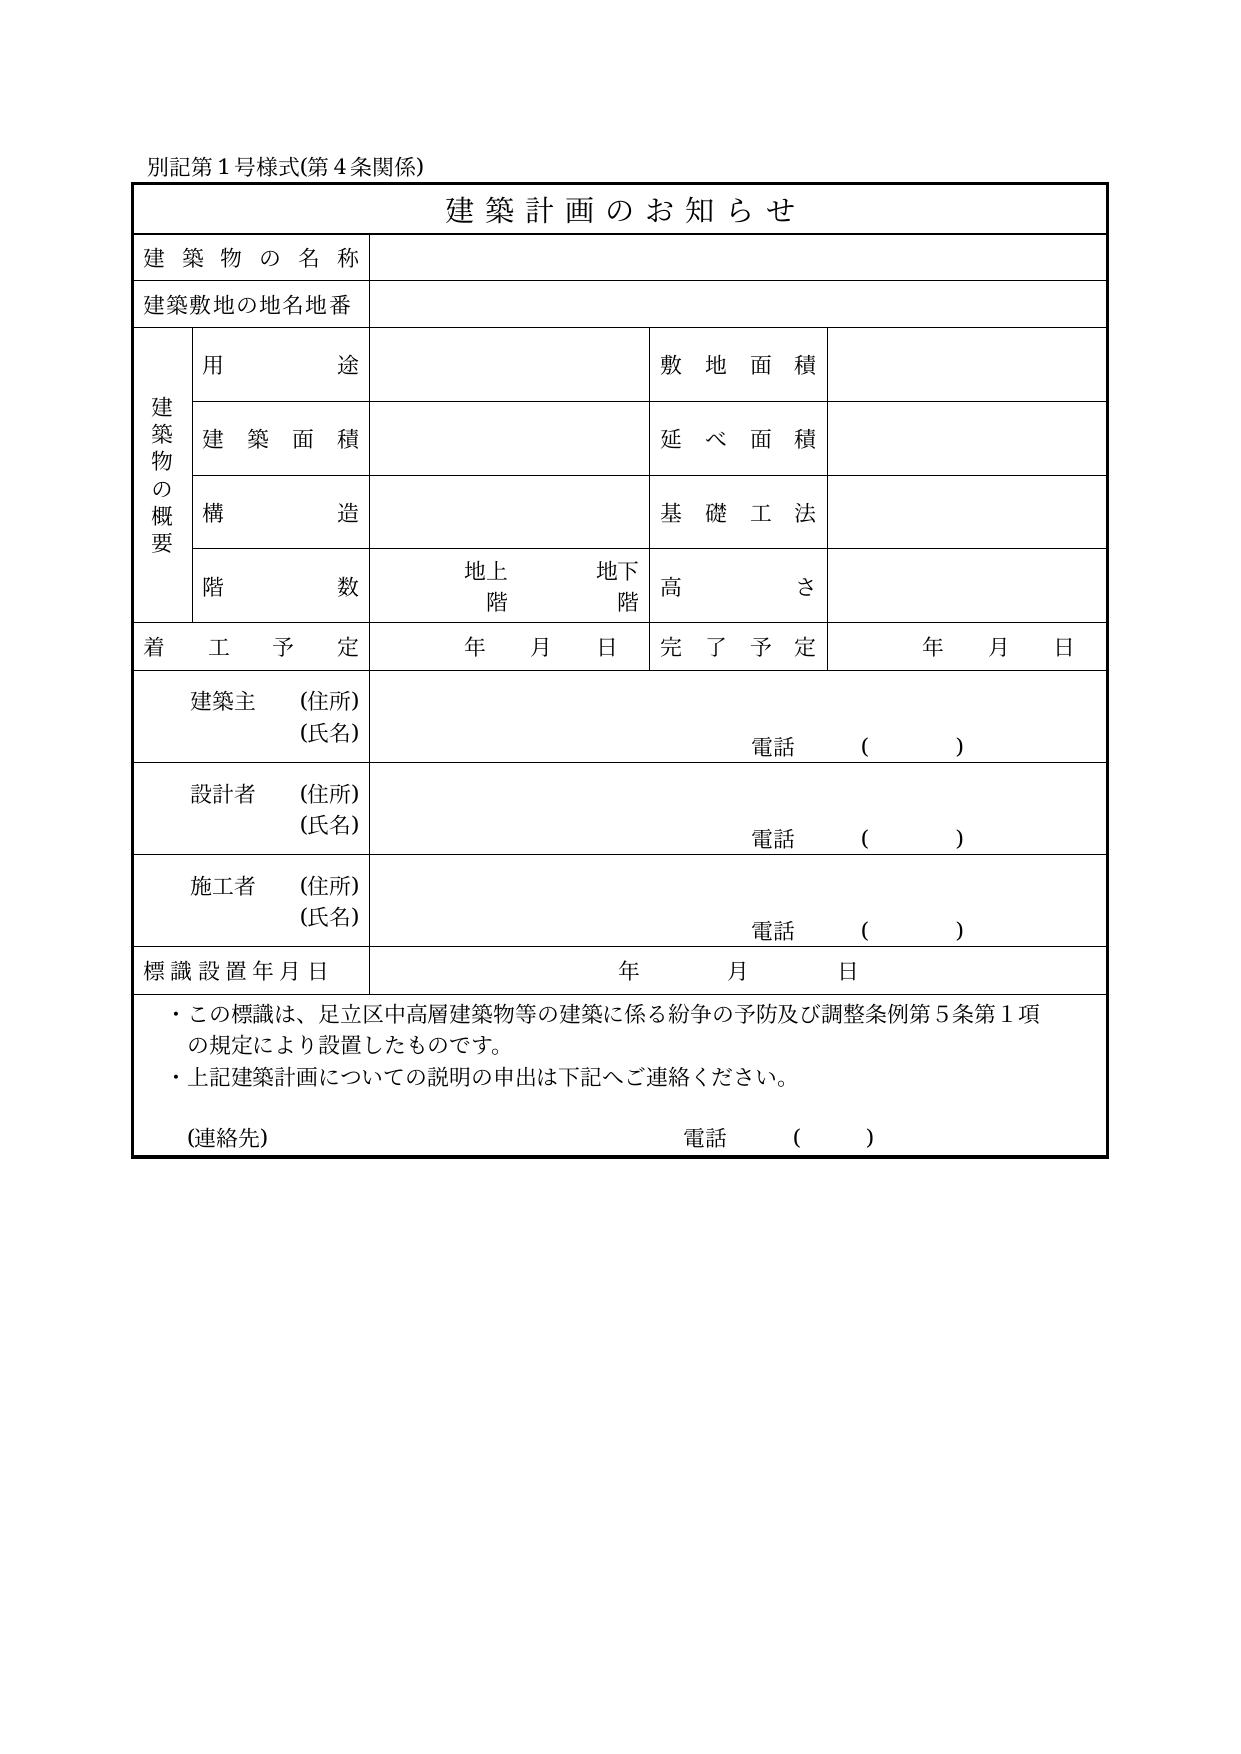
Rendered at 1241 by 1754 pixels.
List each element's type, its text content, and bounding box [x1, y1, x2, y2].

table_cell 電話 ( ) [370, 763, 1106, 854]
table_cell 建築面積 [193, 402, 369, 475]
table_cell 階数 [193, 549, 369, 622]
table_cell 電話 ( ) [370, 671, 1106, 762]
table_cell 敷地面積 [650, 328, 827, 401]
table_cell 建築物の名称 [134, 235, 369, 280]
table_cell 建築敷地の地名地番 [134, 281, 369, 327]
table_cell 着工予定 [134, 623, 369, 669]
table_cell 標識設置年月日 [134, 947, 369, 993]
table_header 建築計画のお知らせ [134, 185, 1106, 232]
table_cell 年 月 日 [828, 623, 1106, 669]
table_cell [370, 281, 1106, 327]
table_cell 設計者 (住所) (氏名) [134, 763, 369, 854]
table_cell 建築主 (住所) (氏名) [134, 671, 369, 762]
table_cell [828, 402, 1106, 475]
table_cell [828, 476, 1106, 548]
table_cell [370, 402, 649, 475]
table_cell 用途 [193, 328, 369, 401]
table_cell 年 月 日 [370, 947, 1106, 993]
table_cell 完了予定 [650, 623, 827, 669]
table_cell 高さ [650, 549, 827, 622]
table_cell 構造 [193, 476, 369, 548]
table_cell 建築物の概要 [134, 328, 192, 622]
table_cell ・この標識は、足立区中高層建築物等の建築に係る紛争の予防及び調整条例第５条第１項 の規定により設置したものです。 ・上記建築計画についての説明の申出は下記へご連絡ください。 (連絡先) 電話 ( ) [134, 995, 1106, 1155]
table_cell 地上 地下 階 階 [370, 549, 649, 622]
table_cell 基礎工法 [650, 476, 827, 548]
table_cell 年 月 日 [370, 623, 649, 669]
table_cell [370, 235, 1106, 280]
table_cell [370, 476, 649, 548]
text 別記第1号様式(第4条関係) [148, 150, 1087, 182]
table_cell [370, 328, 649, 401]
table_cell 電話 ( ) [370, 855, 1106, 946]
table_cell 施工者 (住所) (氏名) [134, 855, 369, 946]
table_cell [828, 328, 1106, 401]
table_cell [828, 549, 1106, 622]
table_cell 延べ面積 [650, 402, 827, 475]
